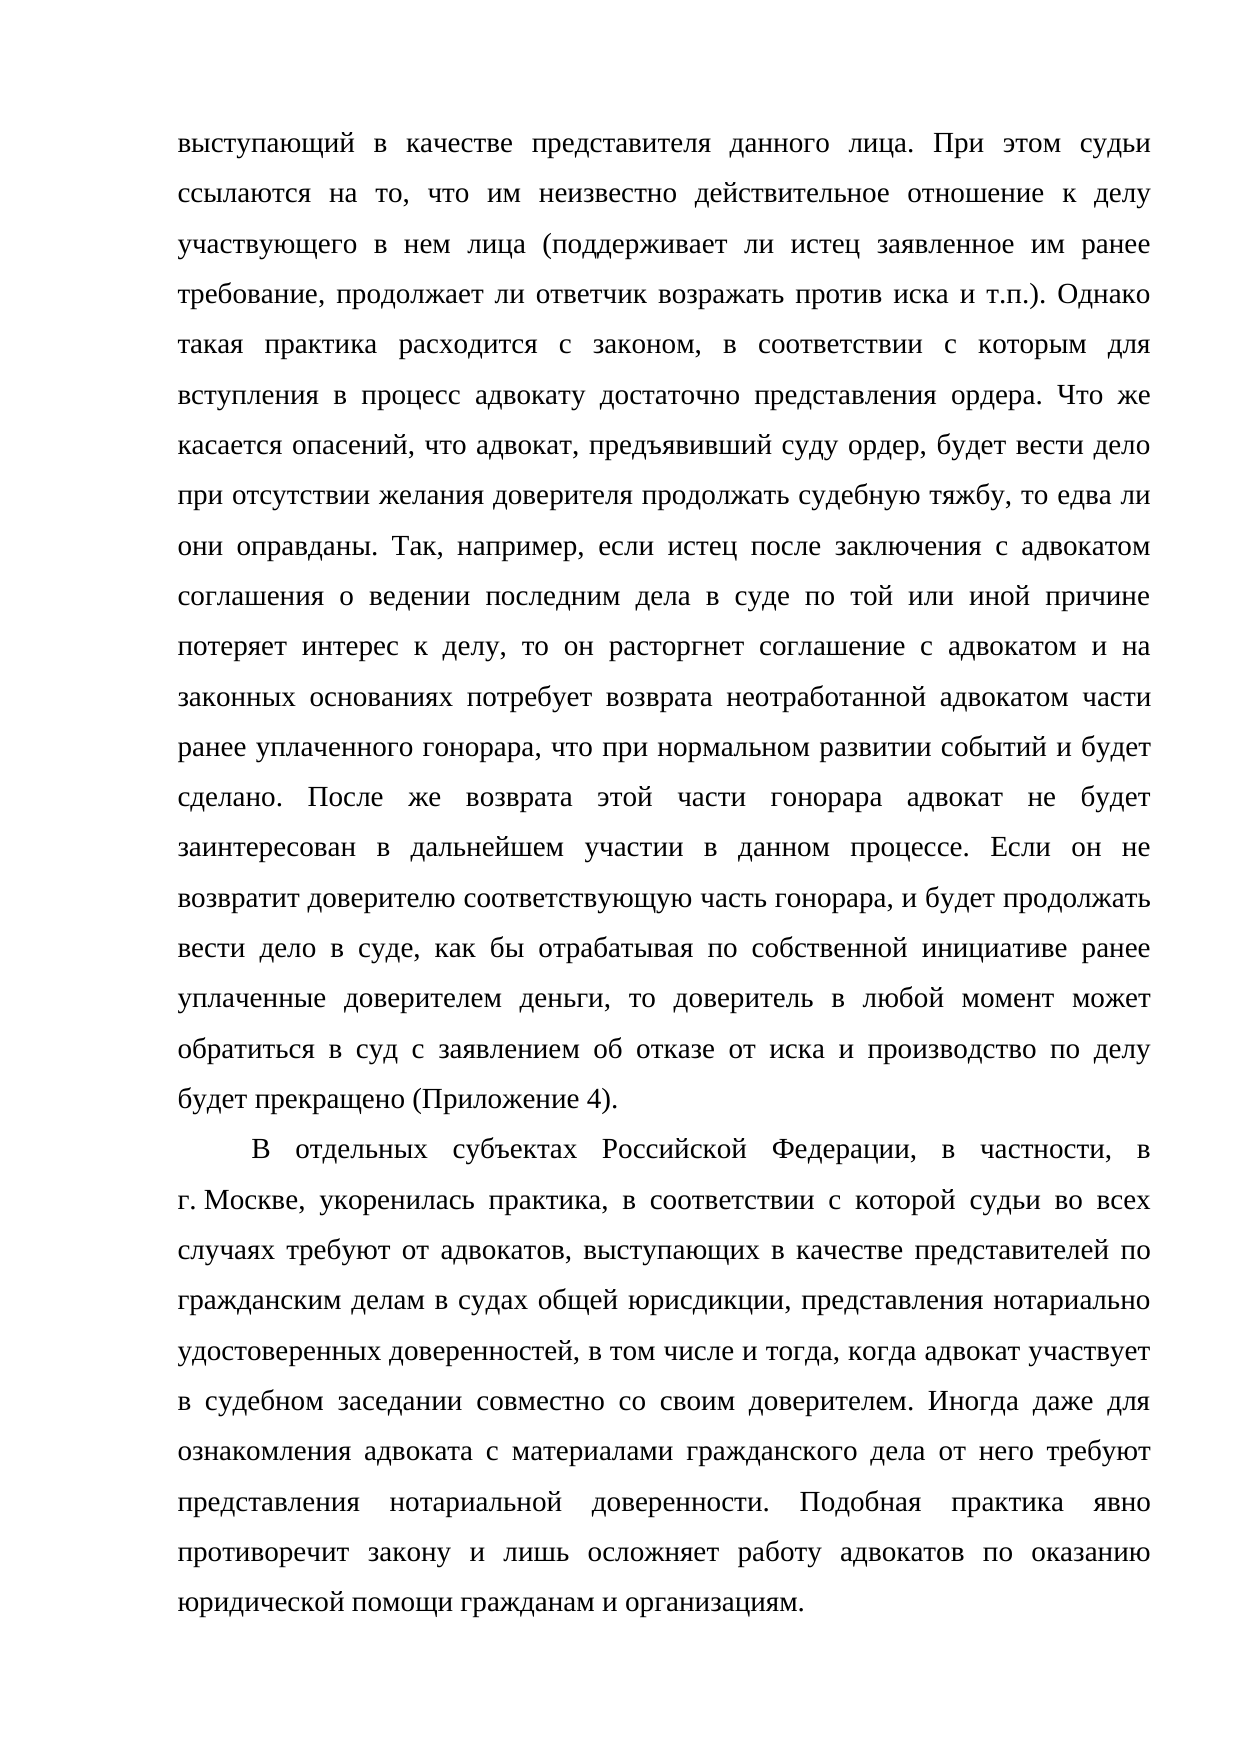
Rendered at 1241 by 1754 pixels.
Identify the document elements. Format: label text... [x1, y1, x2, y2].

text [177, 125, 1152, 1115]
text В отдельных субъектах Российской Федерации, в частности, в г. Москве, укоренилась практика, в соответствии с которой судьи во всех случаях требуют от адвокатов, выступающих в качестве представителей по гражданским делам в судах общей юрисдикции, представления нотариально удостоверенных доверенностей, в том числе и тогда, когда адвокат участвует в судебном заседании совместно со своим доверителем. Иногда даже для ознакомления адвоката с материалами гражданского дела от него требуют представления нотариальной доверенности. Подобная практика явно противоречит закону и лишь осложняет работу адвокатов по оказанию юридической помощи гражданам и организациям. [177, 1131, 1152, 1618]
